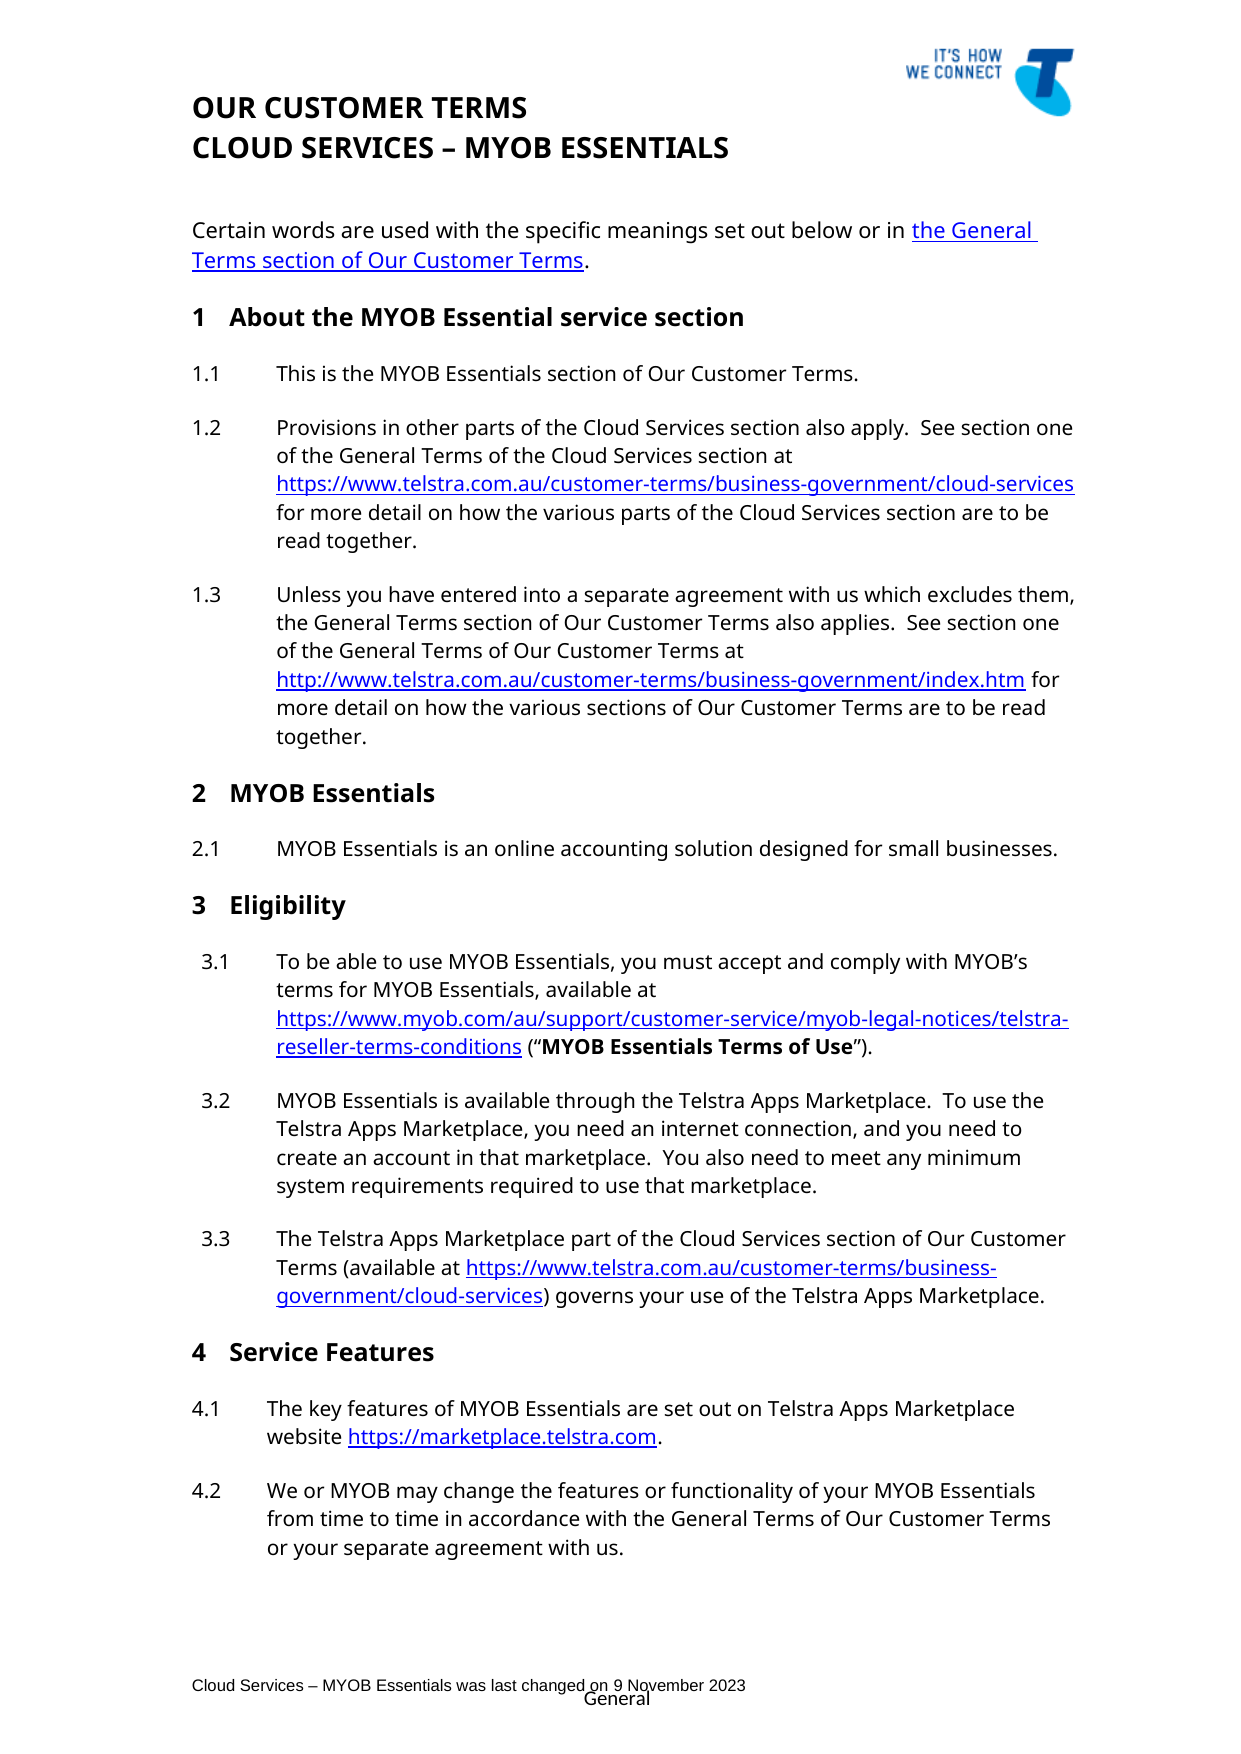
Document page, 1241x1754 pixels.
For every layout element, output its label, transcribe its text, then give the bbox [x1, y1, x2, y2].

text Unless you have entered into a separate agreement with us which excludes them, the General Terms section of Our Customer Terms also applies. See section one of the General Terms of Our Customer Terms at http://www.telstra.com.au/customer-terms/business-government/index.htm for more detail on how the various sections of Our Customer Terms are to be read together. [192, 580, 1078, 750]
text The Telstra Apps Marketplace part of the Cloud Services section of Our Customer Terms (available at https://www.telstra.com.au/customer-terms/business-government/cloud-services) governs your use of the Telstra Apps Marketplace. [201, 1224, 1078, 1310]
text About the MYOB Essential service section [192, 300, 1078, 334]
text Eligibility [192, 888, 1078, 922]
text To be able to use MYOB Essentials, you must accept and comply with MYOB’s terms for MYOB Essentials, available at https://www.myob.com/au/support/customer-service/myob-legal-notices/telstra-reseller-terms-conditions (“MYOB Essentials Terms of Use”). [201, 947, 1078, 1061]
text We or MYOB may change the features or functionality of your MYOB Essentials from time to time in accordance with the General Terms of Our Customer Terms or your separate agreement with us. [192, 1476, 1078, 1561]
text MYOB Essentials is an online accounting solution designed for small businesses. [192, 834, 1078, 863]
text This is the MYOB Essentials section of Our Customer Terms. [192, 359, 1078, 388]
text MYOB Essentials is available through the Telstra Apps Marketplace. To use the Telstra Apps Marketplace, you need an internet connection, and you need to create an account in that marketplace. You also need to meet any minimum system requirements required to use that marketplace. [201, 1086, 1078, 1199]
text Certain words are used with the specific meanings set out below or in the General Terms section of Our Customer Terms. [192, 216, 1078, 275]
text MYOB Essentials [192, 775, 1078, 809]
text The key features of MYOB Essentials are set out on Telstra Apps Marketplace website https://marketplace.telstra.com. [192, 1394, 1078, 1451]
text Provisions in other parts of the Cloud Services section also apply. See section one of the General Terms of the Cloud Services section at https://www.telstra.com.au/customer-terms/business-government/cloud-services for more detail on how the various parts of the Cloud Services section are to be read together. [192, 413, 1078, 555]
picture [904, 44, 1076, 119]
text Service Features [192, 1335, 1078, 1369]
